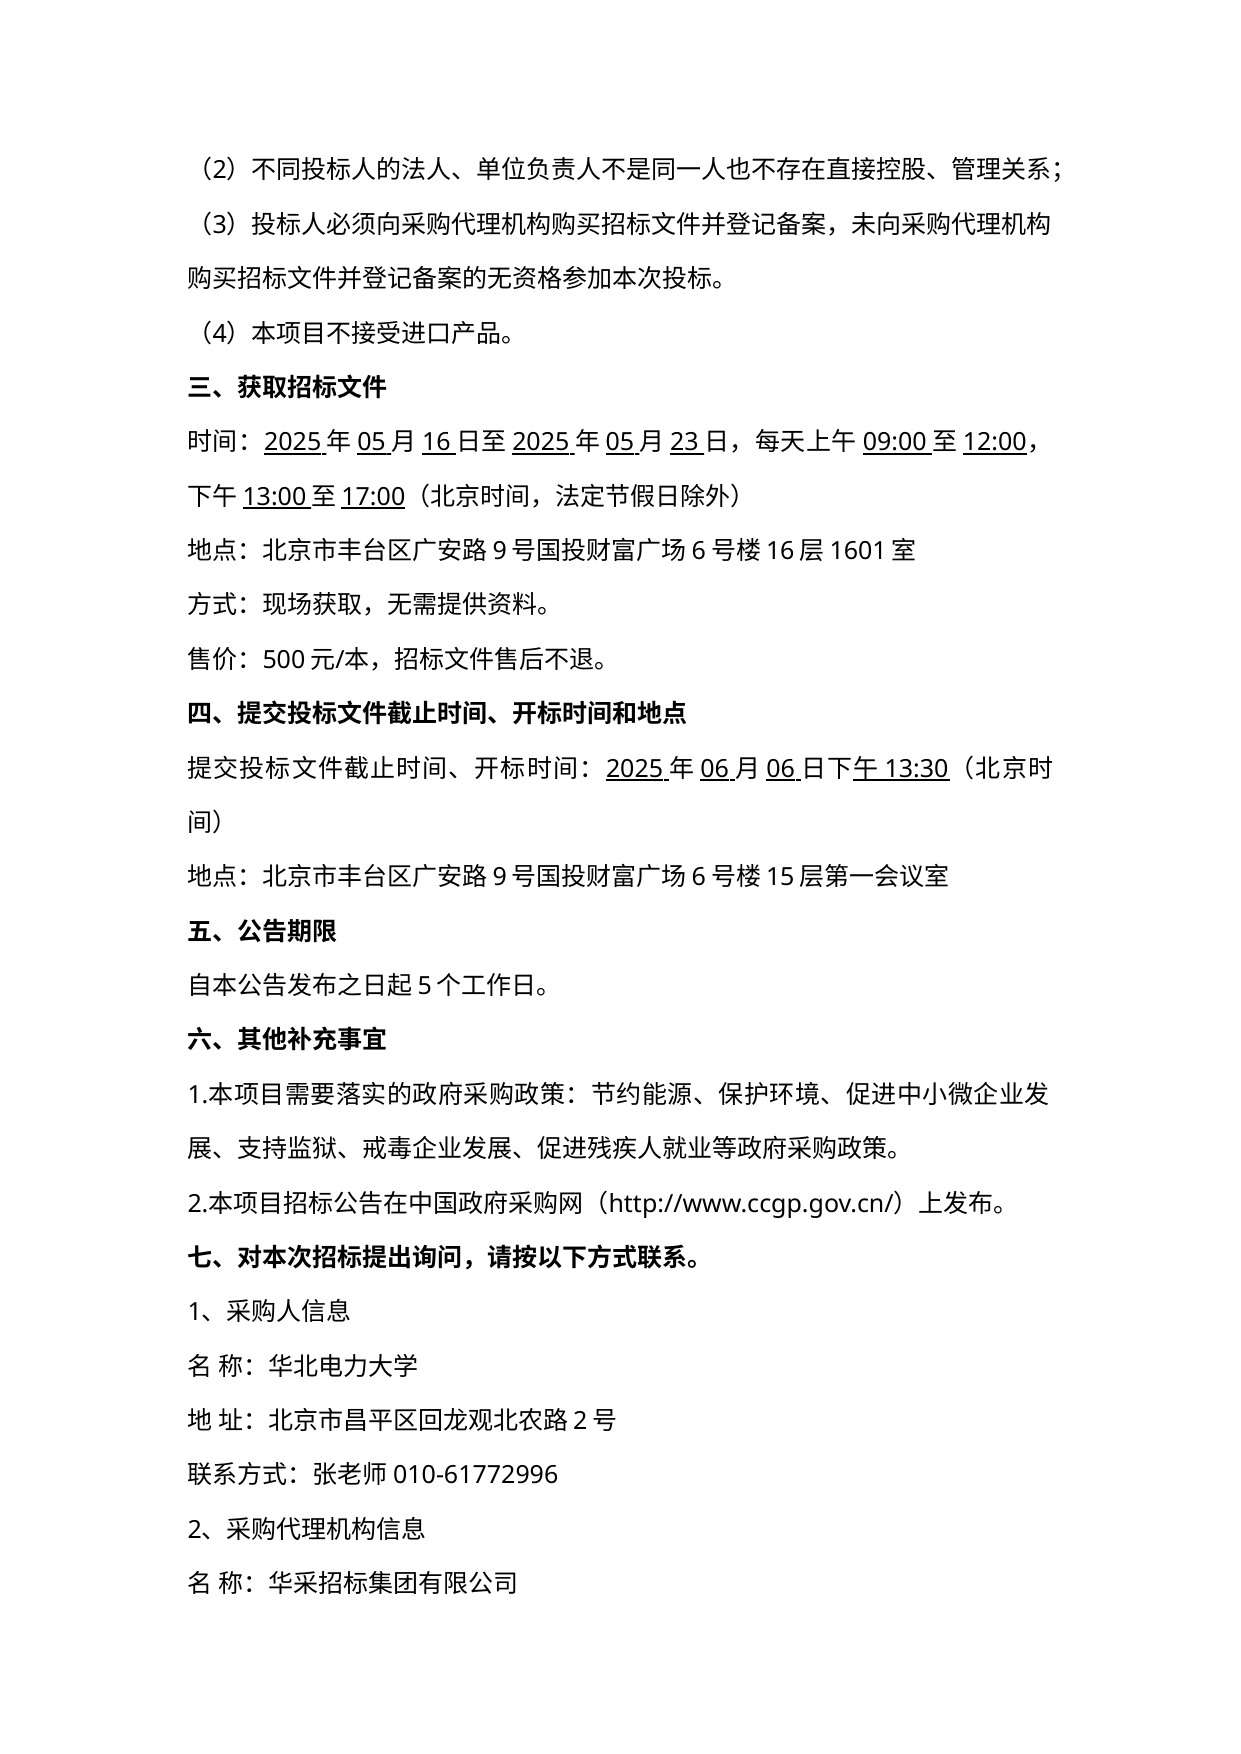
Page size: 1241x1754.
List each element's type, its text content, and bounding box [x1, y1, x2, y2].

text 三、获取招标文件 [187, 367, 1053, 404]
text 地点：北京市丰台区广安路9号国投财富广场6号楼15层第一会议室 [187, 857, 1053, 893]
text 2.本项目招标公告在中国政府采购网（http://www.ccgp.gov.cn/）上发布。 [187, 1183, 1053, 1219]
text 提交投标文件截止时间、开标时间：2025年06月06日下午13:30（北京时间） [187, 748, 1053, 839]
text 名 称：华采招标集团有限公司 [187, 1564, 1053, 1600]
text 1.本项目需要落实的政府采购政策：节约能源、保护环境、促进中小微企业发展、支持监狱、戒毒企业发展、促进残疾人就业等政府采购政策。 [187, 1074, 1053, 1165]
text 名 称：华北电力大学 [187, 1346, 1053, 1382]
text 五、公告期限 [187, 911, 1053, 947]
text （2）不同投标人的法人、单位负责人不是同一人也不存在直接控股、管理关系； [187, 150, 1053, 186]
text 六、其他补充事宜 [187, 1020, 1053, 1056]
text 四、提交投标文件截止时间、开标时间和地点 [187, 694, 1053, 730]
text 自本公告发布之日起5个工作日。 [187, 966, 1053, 1002]
text （4）本项目不接受进口产品。 [187, 313, 1053, 349]
text 联系方式：张老师 010-61772996 [187, 1455, 1053, 1491]
text 地点：北京市丰台区广安路9号国投财富广场6号楼16层1601室 [187, 531, 1053, 567]
text 2、采购代理机构信息 [187, 1509, 1053, 1546]
text 时间：2025年05月16日至2025年05月23日，每天上午09:00至12:00，下午13:00至17:00（北京时间，法定节假日除外） [187, 422, 1053, 512]
text （3）投标人必须向采购代理机构购买招标文件并登记备案，未向采购代理机构购买招标文件并登记备案的无资格参加本次投标。 [187, 204, 1053, 295]
text 1、采购人信息 [187, 1292, 1053, 1328]
text 七、对本次招标提出询问，请按以下方式联系。 [187, 1237, 1053, 1274]
text 方式：现场获取，无需提供资料。 [187, 585, 1053, 621]
text 售价：500元/本，招标文件售后不退。 [187, 639, 1053, 676]
text 地 址：北京市昌平区回龙观北农路2号 [187, 1401, 1053, 1437]
